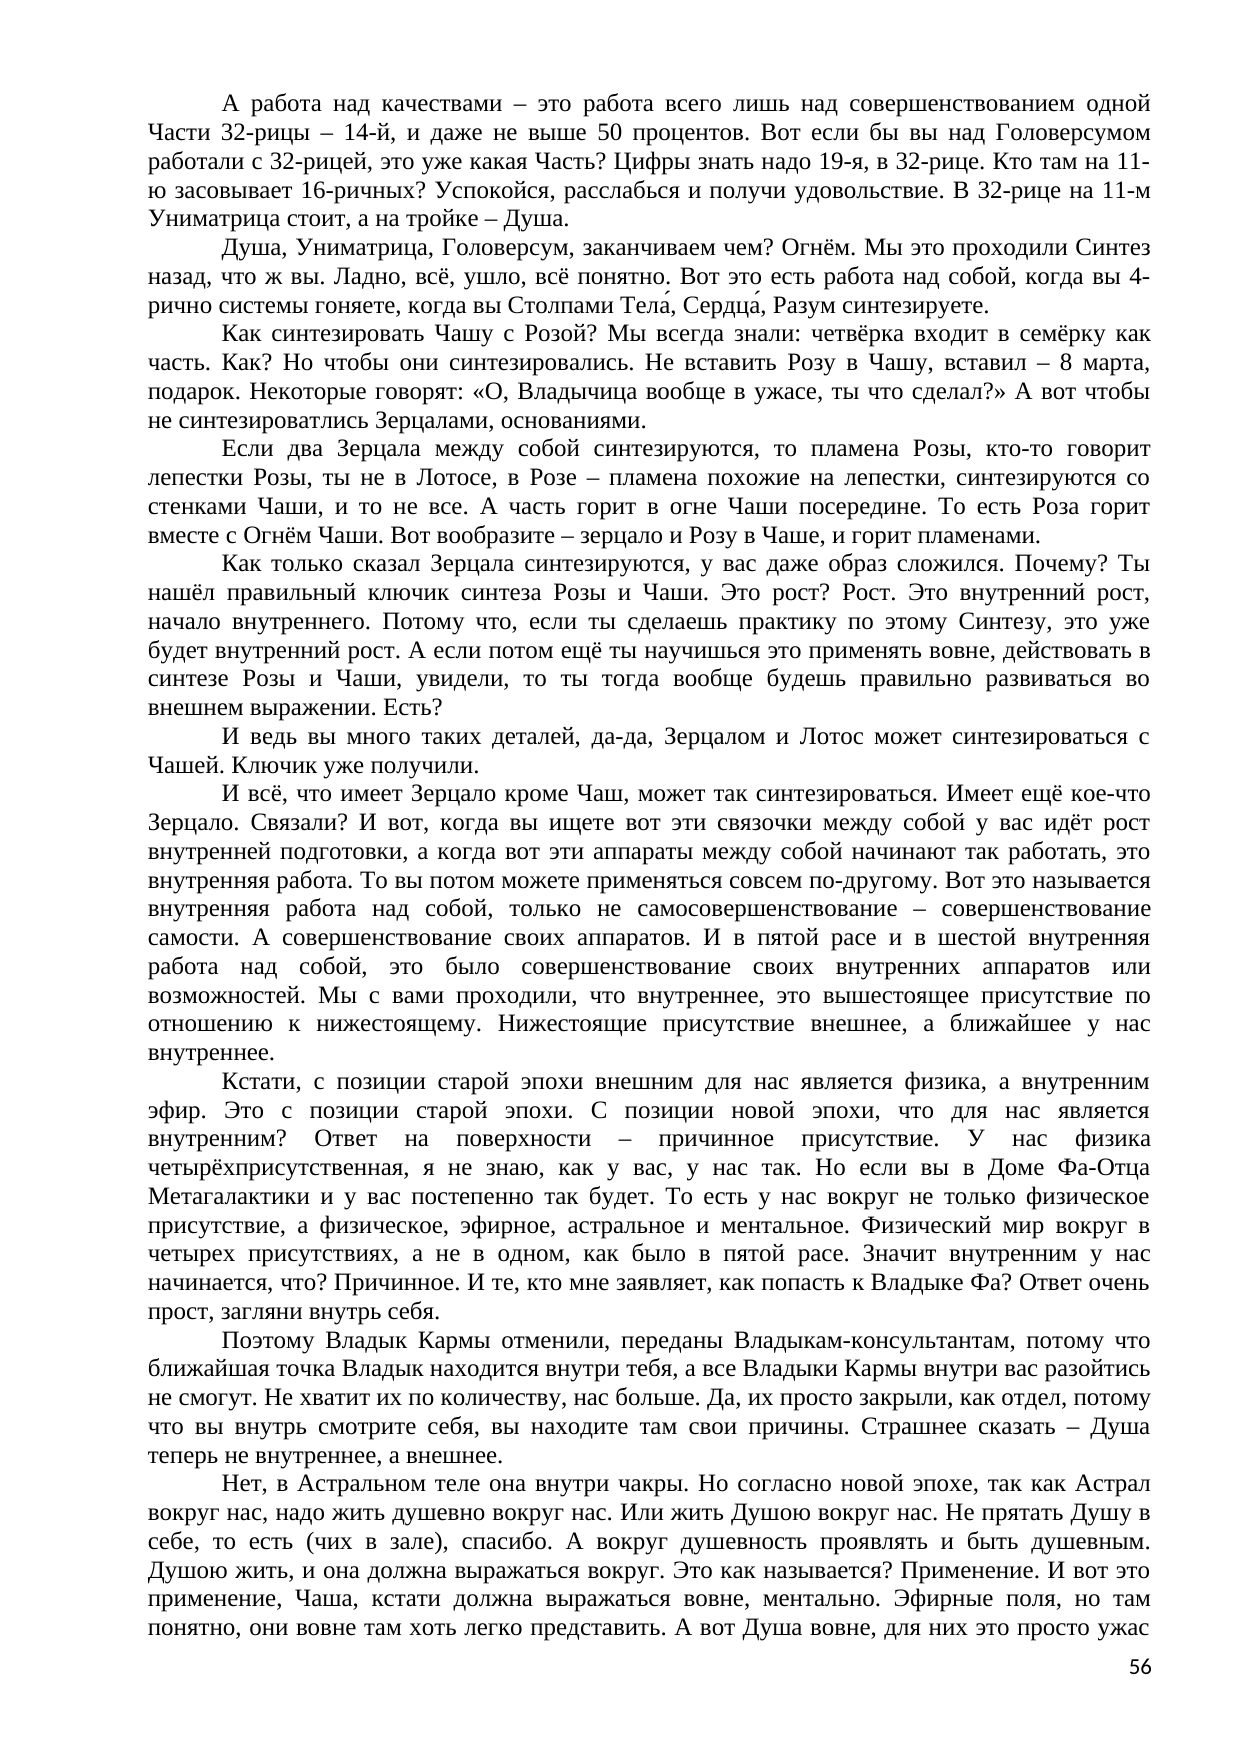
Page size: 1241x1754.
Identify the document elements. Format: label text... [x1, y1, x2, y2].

text Как только сказал Зерцала синтезируются, у вас даже образ сложился. Почему? Ты нашёл правильный ключик синтеза Розы и Чаши. Это рост? Рост. Это внутренний рост, начало внутреннего. Потому что, если ты сделаешь практику по этому Синтезу, это уже будет внутренний рост. А если потом ещё ты научишься это применять вовне, действовать в синтезе Розы и Чаши, увидели, то ты тогда вообще будешь правильно развиваться во внешнем выражении. Есть? [148, 548, 1152, 721]
text А работа над качествами – это работа всего лишь над совершенствованием одной Части 32-рицы – 14-й, и даже не выше 50 процентов. Вот если бы вы над Головерсумом работали с 32-рицей, это уже какая Часть? Цифры знать надо 19-я, в 32-рице. Кто там на 11-ю засовывает 16-ричных? Успокойся, расслабься и получи удовольствие. В 32-рице на 11-м Униматрица стоит, а на тройке – Душа. [148, 88, 1152, 232]
text Если два Зерцала между собой синтезируются, то пламена Розы, кто-то говорит лепестки Розы, ты не в Лотосе, в Розе – пламена похожие на лепестки, синтезируются со стенками Чаши, и то не все. А часть горит в огне Чаши посередине. То есть Роза горит вместе с Огнём Чаши. Вот вообразите – зерцало и Розу в Чаше, и горит пламенами. [148, 433, 1152, 548]
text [148, 1468, 1152, 1641]
text Как синтезировать Чашу с Розой? Мы всегда знали: четвёрка входит в семёрку как часть. Как? Но чтобы они синтезировались. Не вставить Розу в Чашу, вставил – 8 марта, подарок. Некоторые говорят: «О, Владычица вообще в ужасе, ты что сделал?» А вот чтобы не синтезироватлись Зерцалами, основаниями. [148, 318, 1152, 433]
text Душа, Униматрица, Головерсум, заканчиваем чем? Огнём. Мы это проходили Синтез назад, что ж вы. Ладно, всё, ушло, всё понятно. Вот это есть работа над собой, когда вы 4-рично системы гоняете, когда вы Столпами Тела́, Сердца́, Разум синтезируете. [148, 232, 1152, 318]
text И ведь вы много таких деталей, да-да, Зерцалом и Лотос может синтезироваться с Чашей. Ключик уже получили. [148, 721, 1152, 778]
text Поэтому Владык Кармы отменили, переданы Владыкам-консультантам, потому что ближайшая точка Владык находится внутри тебя, а все Владыки Кармы внутри вас разойтись не смогут. Не хватит их по количеству, нас больше. Да, их просто закрыли, как отдел, потому что вы внутрь смотрите себя, вы находите там свои причины. Страшнее сказать – Душа теперь не внутреннее, а внешнее. [148, 1325, 1152, 1468]
text Кстати, с позиции старой эпохи внешним для нас является физика, а внутренним эфир. Это с позиции старой эпохи. С позиции новой эпохи, что для нас является внутренним? Ответ на поверхности – причинное присутствие. У нас физика четырёхприсутственная, я не знаю, как у вас, у нас так. Но если вы в Доме Фа-Отца Метагалактики и у вас постепенно так будет. То есть у нас вокруг не только физическое присутствие, а физическое, эфирное, астральное и ментальное. Физический мир вокруг в четырех присутствиях, а не в одном, как было в пятой расе. Значит внутренним у нас начинается, что? Причинное. И те, кто мне заявляет, как попасть к Владыке Фа? Ответ очень прост, загляни внутрь себя. [148, 1066, 1152, 1325]
text И всё, что имеет Зерцало кроме Чаш, может так синтезироваться. Имеет ещё кое-что Зерцало. Связали? И вот, когда вы ищете вот эти связочки между собой у вас идёт рост внутренней подготовки, а когда вот эти аппараты между собой начинают так работать, это внутренняя работа. То вы потом можете применяться совсем по-другому. Вот это называется внутренняя работа над собой, только не самосовершенствование – совершенствование самости. А совершенствование своих аппаратов. И в пятой расе и в шестой внутренняя работа над собой, это было совершенствование своих внутренних аппаратов или возможностей. Мы с вами проходили, что внутреннее, это вышестоящее присутствие по отношению к нижестоящему. Нижестоящие присутствие внешнее, а ближайшее у нас внутреннее. [148, 778, 1152, 1066]
